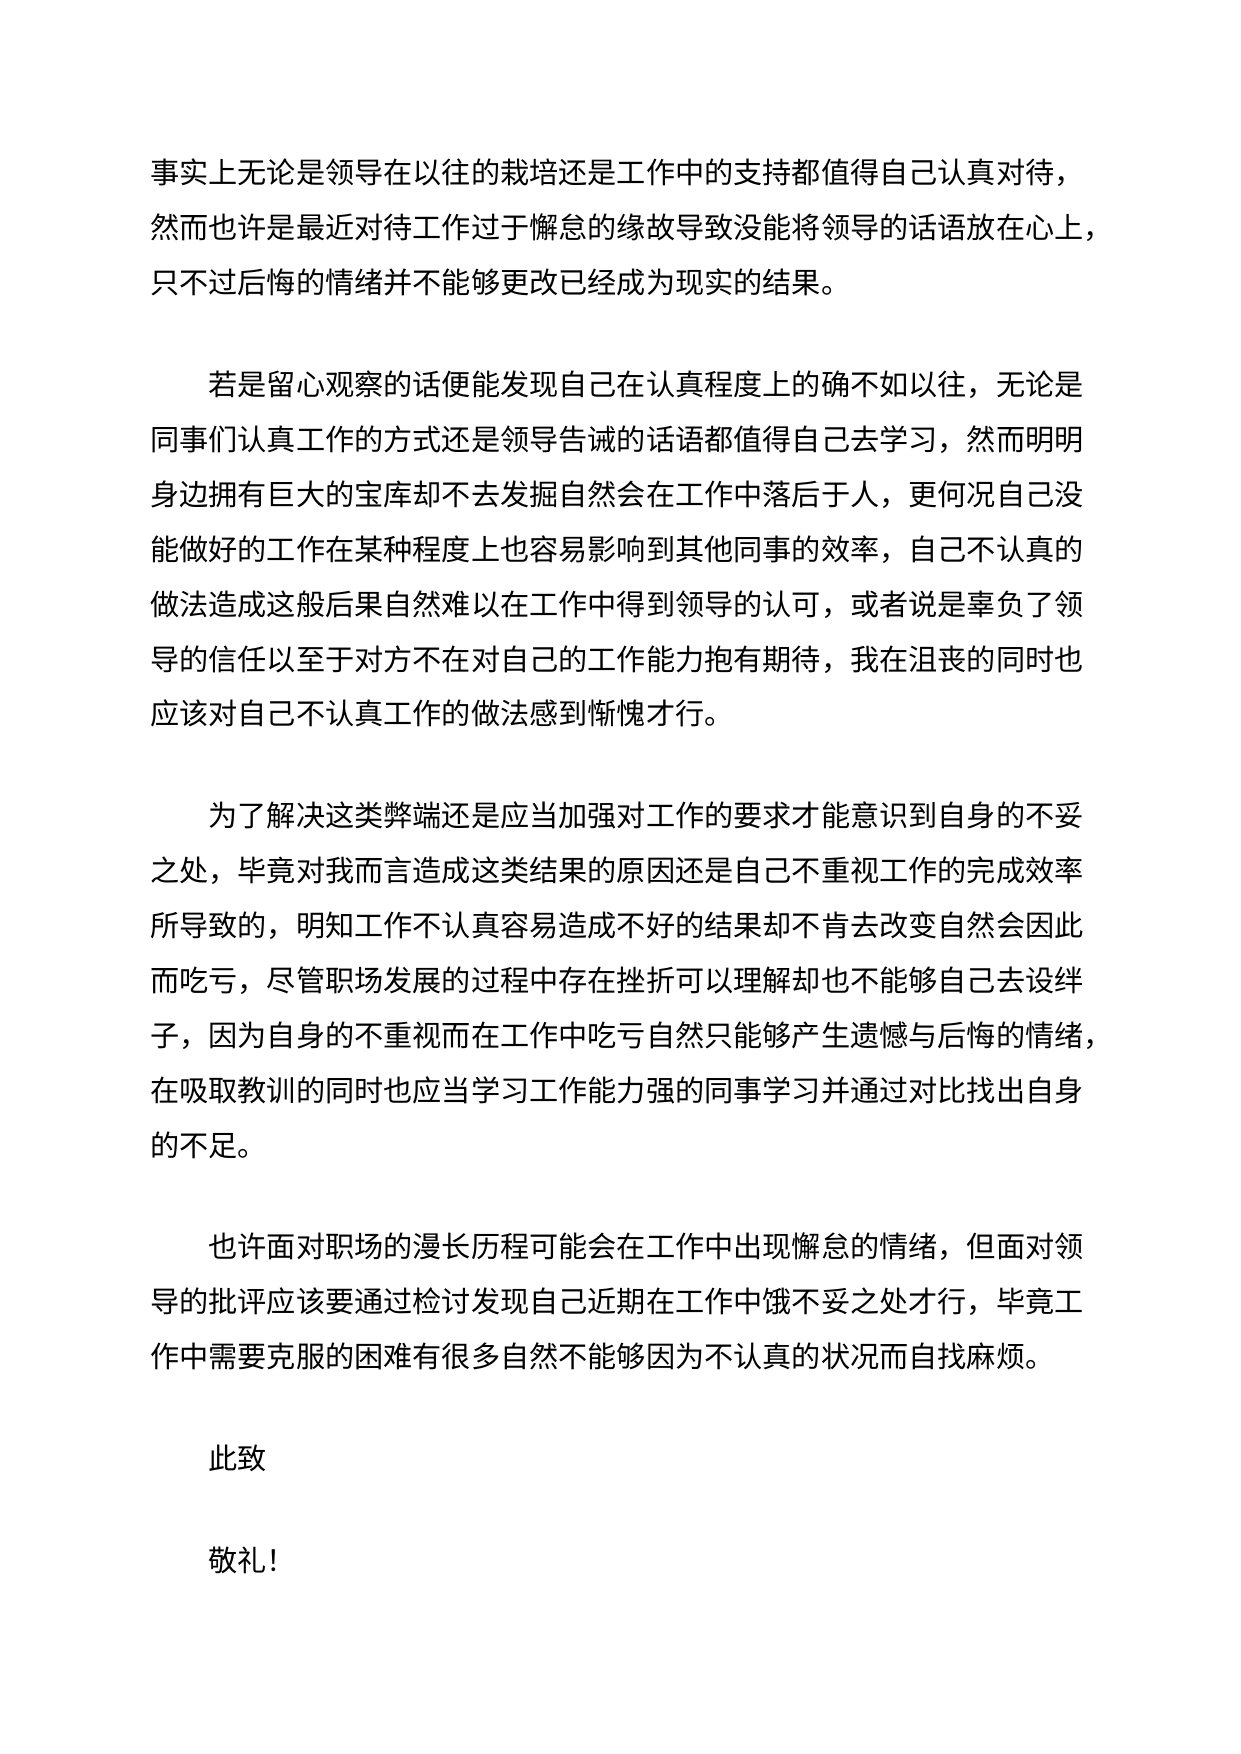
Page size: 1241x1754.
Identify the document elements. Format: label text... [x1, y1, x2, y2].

text 此致 [150, 1435, 1090, 1478]
text 也许面对职场的漫长历程可能会在工作中出现懈怠的情绪，但面对领导的批评应该要通过检讨发现自己近期在工作中饿不妥之处才行，毕竟工作中需要克服的困难有很多自然不能够因为不认真的状况而自找麻烦。 [150, 1224, 1090, 1376]
text 若是留心观察的话便能发现自己在认真程度上的确不如以往，无论是同事们认真工作的方式还是领导告诫的话语都值得自己去学习，然而明明身边拥有巨大的宝库却不去发掘自然会在工作中落后于人，更何况自己没能做好的工作在某种程度上也容易影响到其他同事的效率，自己不认真的做法造成这般后果自然难以在工作中得到领导的认可，或者说是辜负了领导的信任以至于对方不在对自己的工作能力抱有期待，我在沮丧的同时也应该对自己不认真工作的做法感到惭愧才行。 [150, 362, 1090, 733]
text 为了解决这类弊端还是应当加强对工作的要求才能意识到自身的不妥之处，毕竟对我而言造成这类结果的原因还是自己不重视工作的完成效率所导致的，明知工作不认真容易造成不好的结果却不肯去改变自然会因此而吃亏，尽管职场发展的过程中存在挫折可以理解却也不能够自己去设绊子，因为自身的不重视而在工作中吃亏自然只能够产生遗憾与后悔的情绪，在吸取教训的同时也应当学习工作能力强的同事学习并通过对比找出自身的不足。 [150, 793, 1090, 1164]
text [150, 150, 1090, 302]
text 敬礼！ [150, 1537, 1090, 1579]
